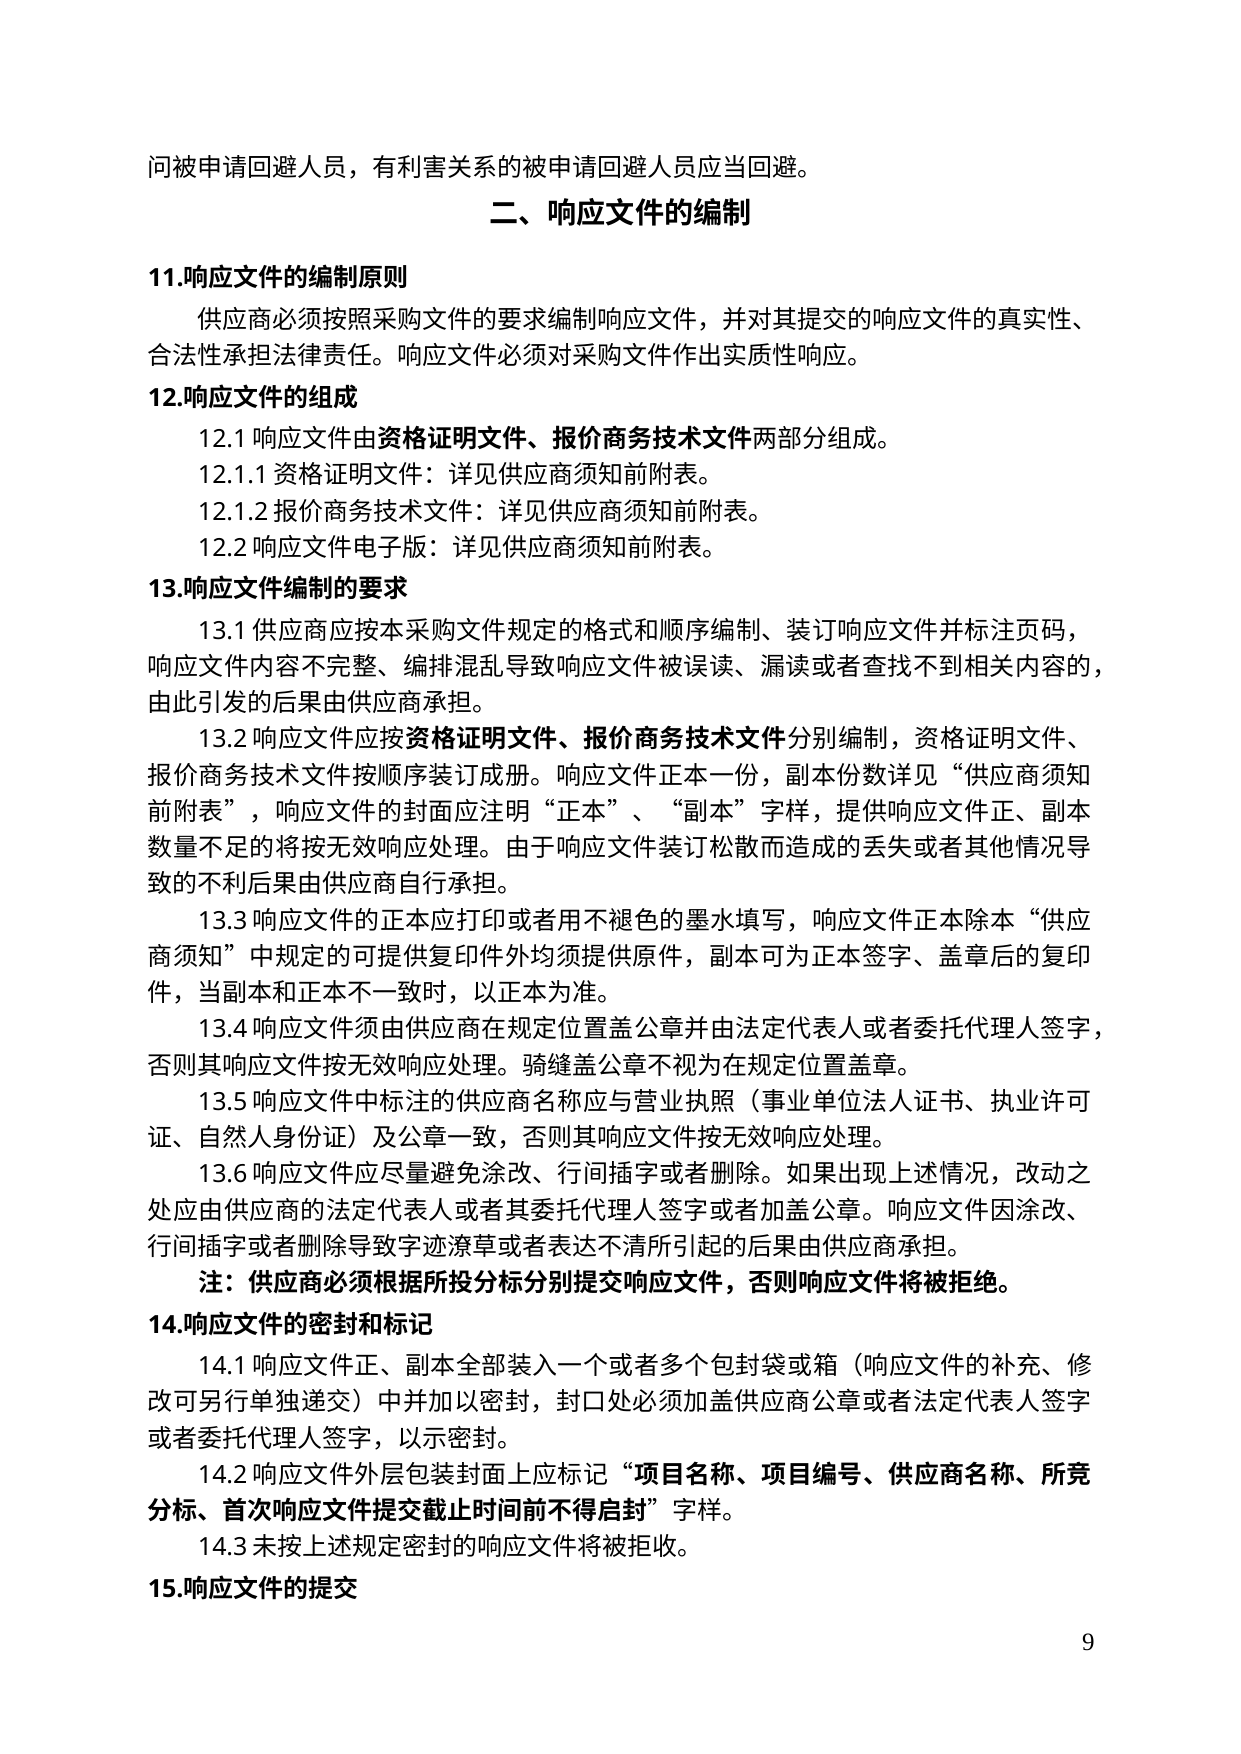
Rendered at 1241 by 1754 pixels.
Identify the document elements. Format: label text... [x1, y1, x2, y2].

text 12.响应文件的组成 [148, 377, 1092, 413]
list 供应商必须按照采购文件的要求编制响应文件，并对其提交的响应文件的真实性、合法性承担法律责任。响应文件必须对采购文件作出实质性响应。 [148, 299, 1092, 372]
text 11.响应文件的编制原则 [148, 258, 1092, 294]
list 13.6响应文件应尽量避免涂改、行间插字或者删除。如果出现上述情况，改动之处应由供应商的法定代表人或者其委托代理人签字或者加盖公章。响应文件因涂改、行间插字或者删除导致字迹潦草或者表达不清所引起的后果由供应商承担。 [148, 1154, 1092, 1263]
list 13.4响应文件须由供应商在规定位置盖公章并由法定代表人或者委托代理人签字，否则其响应文件按无效响应处理。骑缝盖公章不视为在规定位置盖章。 [148, 1009, 1092, 1081]
list 13.响应文件编制的要求 [148, 569, 1092, 605]
list 14.3未按上述规定密封的响应文件将被拒收。 [148, 1527, 1092, 1563]
list 注：供应商必须根据所投分标分别提交响应文件，否则响应文件将被拒绝。 [148, 1263, 1092, 1299]
list 15.响应文件的提交 [148, 1568, 1092, 1604]
list 12.2响应文件电子版：详见供应商须知前附表。 [148, 527, 1092, 563]
list 13.3响应文件的正本应打印或者用不褪色的墨水填写，响应文件正本除本“供应商须知”中规定的可提供复印件外均须提供原件，副本可为正本签字、盖章后的复印件，当副本和正本不一致时，以正本为准。 [148, 900, 1092, 1009]
list 12.1.2报价商务技术文件：详见供应商须知前附表。 [148, 491, 1092, 527]
list 13.5响应文件中标注的供应商名称应与营业执照（事业单位法人证书、执业许可证、自然人身份证）及公章一致，否则其响应文件按无效响应处理。 [148, 1081, 1092, 1154]
list 12.1.1资格证明文件：详见供应商须知前附表。 [148, 455, 1092, 491]
list 14.2响应文件外层包装封面上应标记“项目名称、项目编号、供应商名称、所竞分标、首次响应文件提交截止时间前不得启封”字样。 [148, 1454, 1092, 1527]
text 二、响应文件的编制 [148, 189, 1092, 231]
list 13.1供应商应按本采购文件规定的格式和顺序编制、装订响应文件并标注页码，响应文件内容不完整、编排混乱导致响应文件被误读、漏读或者查找不到相关内容的，由此引发的后果由供应商承担。 [148, 610, 1092, 719]
list 12.1响应文件由资格证明文件、报价商务技术文件两部分组成。 [148, 418, 1092, 455]
list 14.响应文件的密封和标记 [148, 1304, 1092, 1340]
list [148, 148, 1092, 184]
list 14.1响应文件正、副本全部装入一个或者多个包封袋或箱（响应文件的补充、修改可另行单独递交）中并加以密封，封口处必须加盖供应商公章或者法定代表人签字或者委托代理人签字，以示密封。 [148, 1346, 1092, 1454]
list 13.2响应文件应按资格证明文件、报价商务技术文件分别编制，资格证明文件、报价商务技术文件按顺序装订成册。响应文件正本一份，副本份数详见“供应商须知前附表”，响应文件的封面应注明“正本”、“副本”字样，提供响应文件正、副本数量不足的将按无效响应处理。由于响应文件装订松散而造成的丢失或者其他情况导致的不利后果由供应商自行承担。 [148, 719, 1092, 900]
